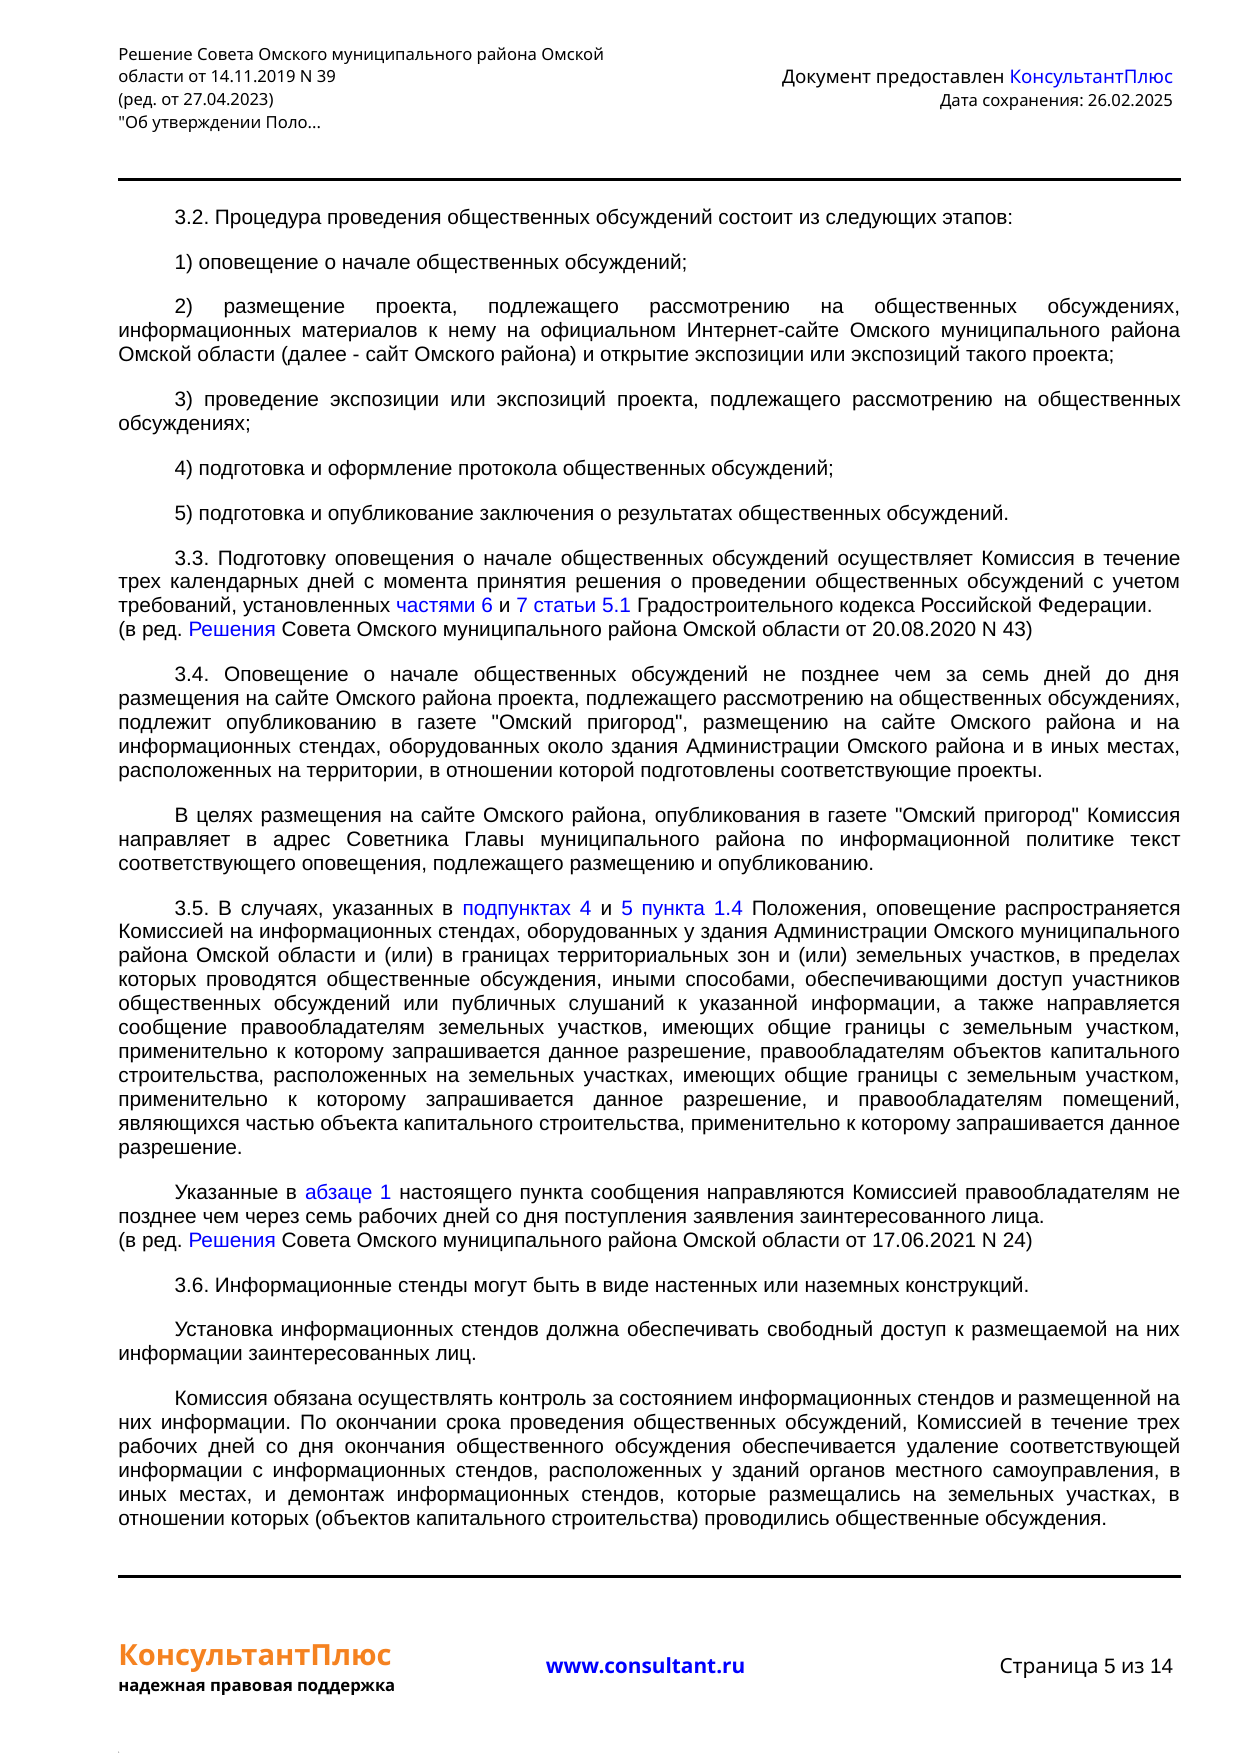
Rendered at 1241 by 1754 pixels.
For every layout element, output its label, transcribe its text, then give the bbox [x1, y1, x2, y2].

text В целях размещения на сайте Омского района, опубликования в газете "Омский пригород" Комиссия направляет в адрес Советника Главы муниципального района по информационной политике текст соответствующего оповещения, подлежащего размещению и опубликованию. [118, 803, 1181, 874]
text (в ред. Решения Совета Омского муниципального района Омской области от 17.06.2021 N 24) [118, 1228, 1181, 1252]
text Установка информационных стендов должна обеспечивать свободный доступ к размещаемой на них информации заинтересованных лиц. [118, 1317, 1181, 1365]
text 3.6. Информационные стенды могут быть в виде настенных или наземных конструкций. [118, 1272, 1181, 1296]
text 3.4. Оповещение о начале общественных обсуждений не позднее чем за семь дней до дня размещения на сайте Омского района проекта, подлежащего рассмотрению на общественных обсуждениях, подлежит опубликованию в газете "Омский пригород", размещению на сайте Омского района и на информационных стендах, оборудованных около здания Администрации Омского района и в иных местах, расположенных на территории, в отношении которой подготовлены соответствующие проекты. [118, 662, 1181, 782]
text Указанные в абзаце 1 настоящего пункта сообщения направляются Комиссией правообладателям не позднее чем через семь рабочих дней со дня поступления заявления заинтересованного лица. [118, 1180, 1181, 1228]
text 4) подготовка и оформление протокола общественных обсуждений; [118, 456, 1181, 480]
text 3.3. Подготовку оповещения о начале общественных обсуждений осуществляет Комиссия в течение трех календарных дней с момента принятия решения о проведении общественных обсуждений с учетом требований, установленных частями 6 и 7 статьи 5.1 Градостроительного кодекса Российской Федерации. [118, 545, 1181, 617]
text 5) подготовка и опубликование заключения о результатах общественных обсуждений. [118, 501, 1181, 524]
text (в ред. Решения Совета Омского муниципального района Омской области от 20.08.2020 N 43) [118, 617, 1181, 641]
text Комиссия обязана осуществлять контроль за состоянием информационных стендов и размещенной на них информации. По окончании срока проведения общественных обсуждений, Комиссией в течение трех рабочих дней со дня окончания общественного обсуждения обеспечивается удаление соответствующей информации с информационных стендов, расположенных у зданий органов местного самоуправления, в иных местах, и демонтаж информационных стендов, которые размещались на земельных участках, в отношении которых (объектов капитального строительства) проводились общественные обсуждения. [118, 1386, 1181, 1530]
text 2) размещение проекта, подлежащего рассмотрению на общественных обсуждениях, информационных материалов к нему на официальном Интернет-сайте Омского муниципального района Омской области (далее - сайт Омского района) и открытие экспозиции или экспозиций такого проекта; [118, 294, 1181, 366]
text 3.5. В случаях, указанных в подпунктах 4 и 5 пункта 1.4 Положения, оповещение распространяется Комиссией на информационных стендах, оборудованных у здания Администрации Омского муниципального района Омской области и (или) в границах территориальных зон и (или) земельных участков, в пределах которых проводятся общественные обсуждения, иными способами, обеспечивающими доступ участников общественных обсуждений или публичных слушаний к указанной информации, а также направляется сообщение правообладателям земельных участков, имеющих общие границы с земельным участком, применительно к которому запрашивается данное разрешение, правообладателям объектов капитального строительства, расположенных на земельных участках, имеющих общие границы с земельным участком, применительно к которому запрашивается данное разрешение, и правообладателям помещений, являющихся частью объекта капитального строительства, применительно к которому запрашивается данное разрешение. [118, 895, 1181, 1159]
text 3.2. Процедура проведения общественных обсуждений состоит из следующих этапов: [118, 205, 1181, 229]
text 1) оповещение о начале общественных обсуждений; [118, 249, 1181, 273]
text 3) проведение экспозиции или экспозиций проекта, подлежащего рассмотрению на общественных обсуждениях; [118, 387, 1181, 435]
